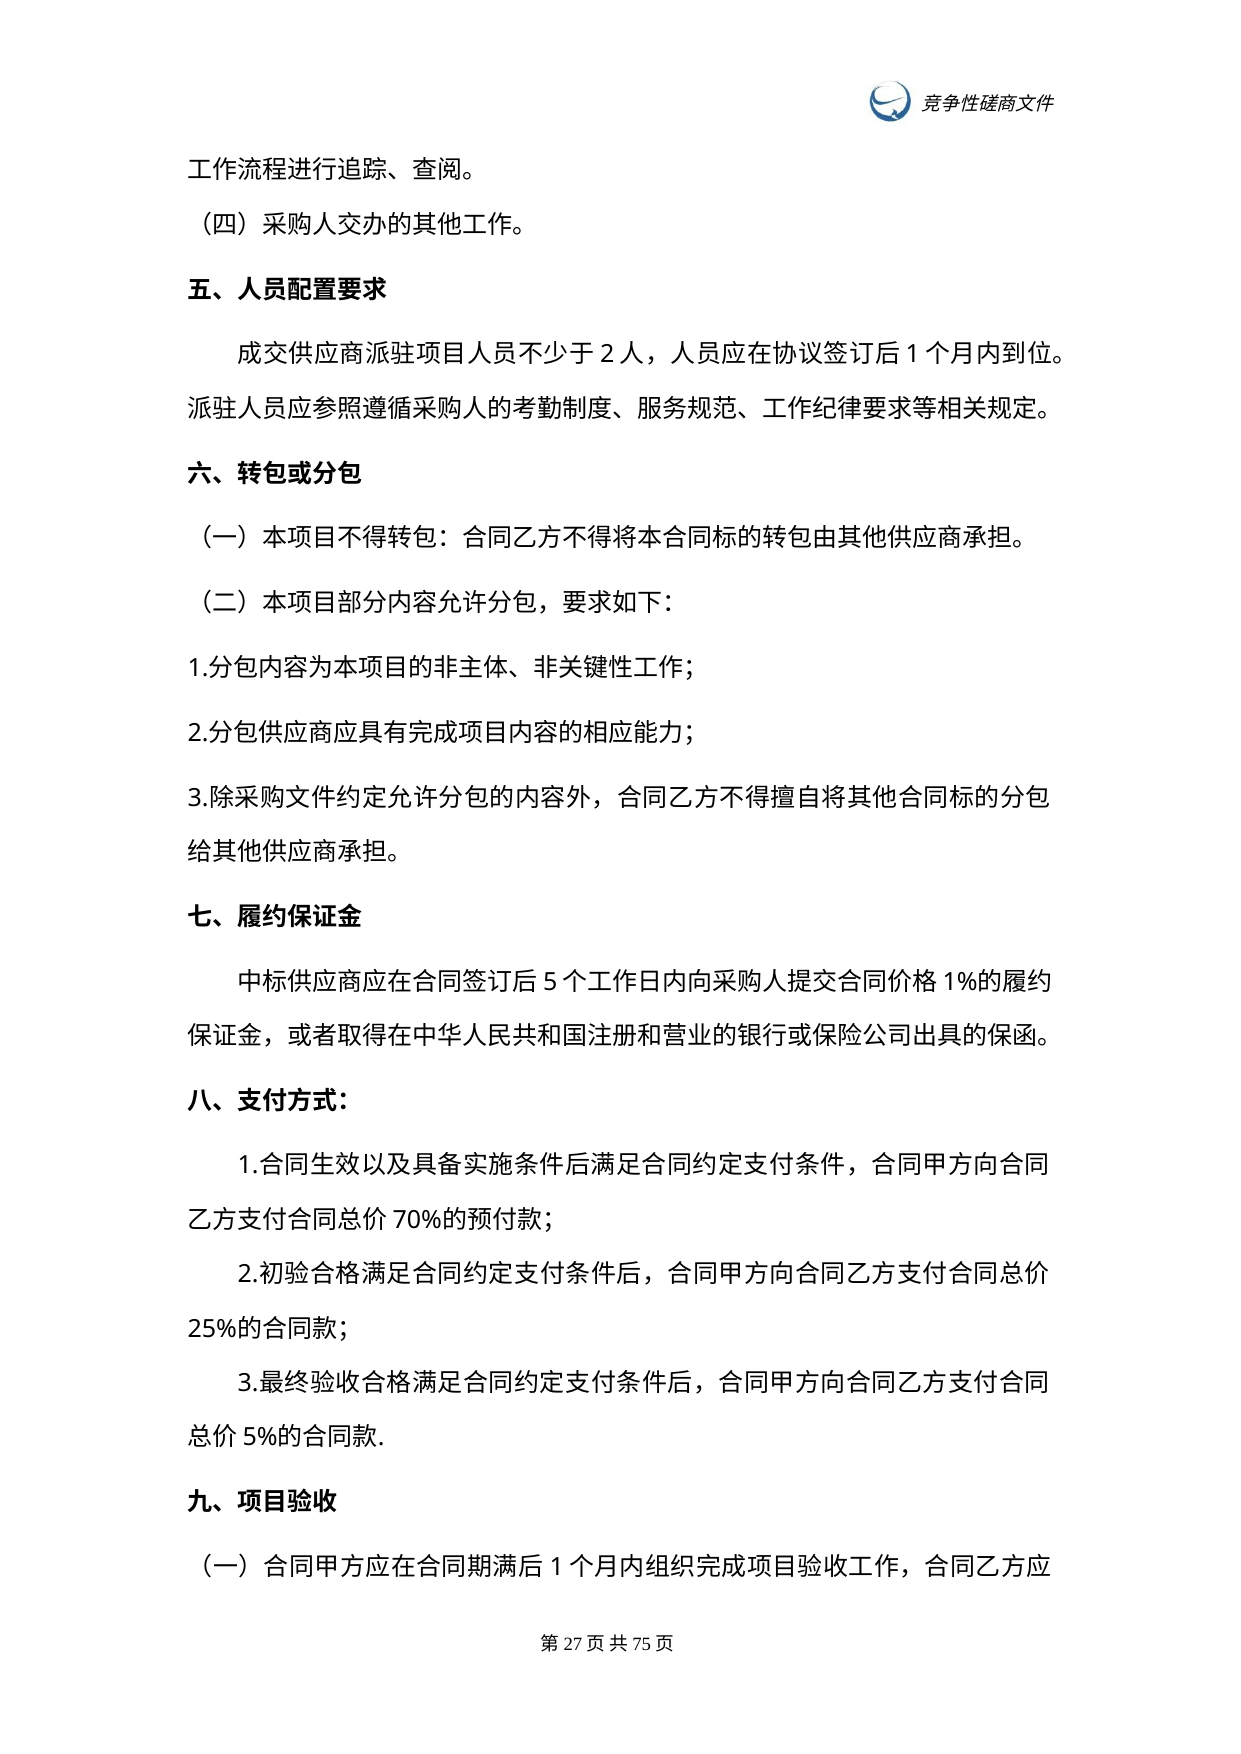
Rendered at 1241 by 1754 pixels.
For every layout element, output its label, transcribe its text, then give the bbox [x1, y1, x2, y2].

picture [862, 73, 919, 126]
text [187, 150, 1053, 186]
subtitle （二）本项目部分内容允许分包，要求如下： [187, 583, 1053, 619]
subtitle 2.分包供应商应具有完成项目内容的相应能力； [187, 712, 1053, 748]
subtitle 六、转包或分包 [187, 453, 1053, 489]
subtitle 3.除采购文件约定允许分包的内容外，合同乙方不得擅自将其他合同标的分包给其他供应商承担。 [187, 777, 1053, 868]
subtitle （一）本项目不得转包：合同乙方不得将本合同标的转包由其他供应商承担。 [187, 518, 1053, 554]
subtitle 1.分包内容为本项目的非主体、非关键性工作； [187, 647, 1053, 684]
subtitle 支付方式： [187, 1080, 1053, 1116]
text 中标供应商应在合同签订后5个工作日内向采购人提交合同价格1%的履约保证金，或者取得在中华人民共和国注册和营业的银行或保险公司出具的保函。 [187, 961, 1053, 1052]
subtitle 项目验收 [187, 1482, 1053, 1518]
subtitle 五、人员配置要求 [187, 269, 1053, 305]
text 成交供应商派驻项目人员不少于2人，人员应在协议签订后1个月内到位。派驻人员应参照遵循采购人的考勤制度、服务规范、工作纪律要求等相关规定。 [187, 334, 1053, 424]
text 2.初验合格满足合同约定支付条件后，合同甲方向合同乙方支付合同总价25%的合同款； [187, 1254, 1053, 1344]
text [187, 1546, 1053, 1583]
text 3.最终验收合格满足合同约定支付条件后，合同甲方向合同乙方支付合同总价5%的合同款. [187, 1362, 1053, 1453]
text （四）采购人交办的其他工作。 [187, 204, 1053, 241]
subtitle 七、履约保证金 [187, 896, 1053, 932]
text 1.合同生效以及具备实施条件后满足合同约定支付条件，合同甲方向合同乙方支付合同总价70%的预付款； [187, 1145, 1053, 1236]
